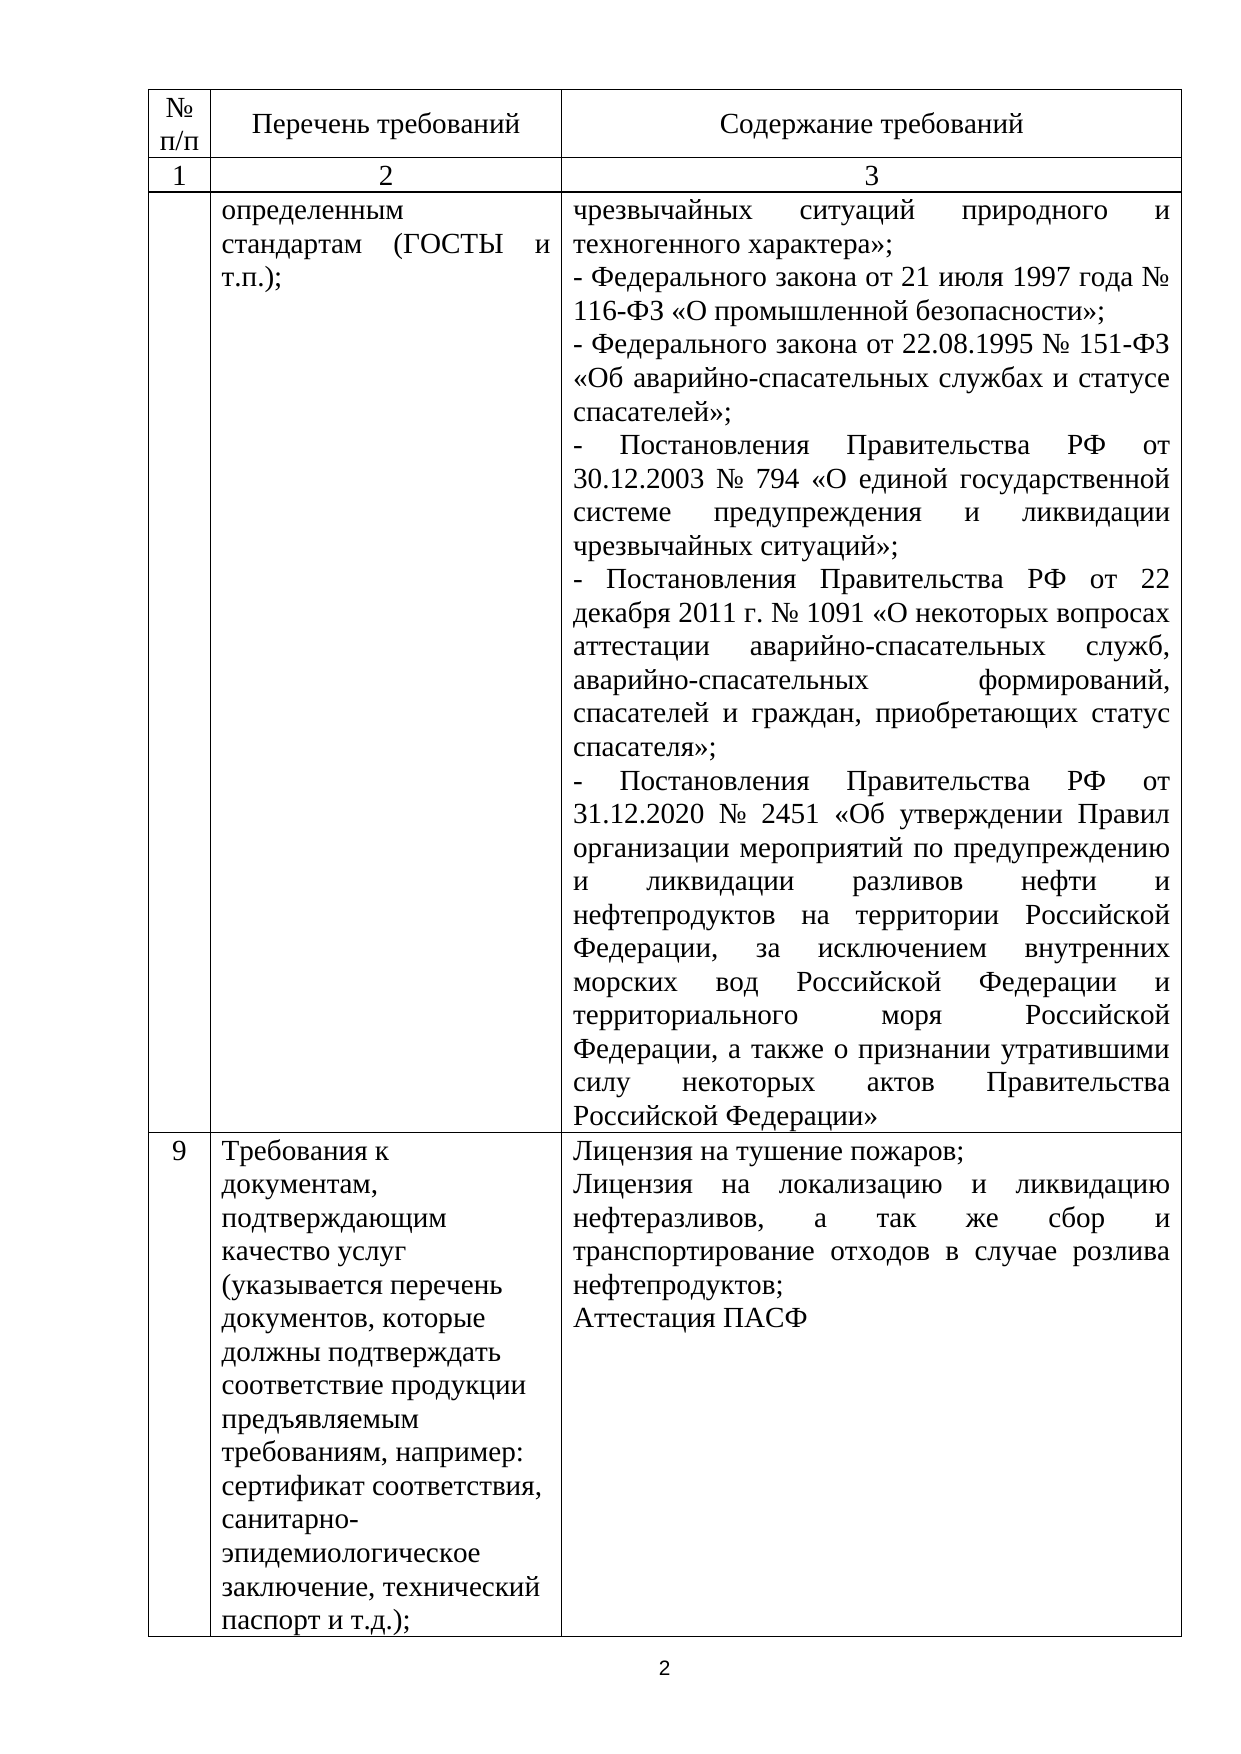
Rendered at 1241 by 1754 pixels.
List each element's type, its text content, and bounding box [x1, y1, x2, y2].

table_cell 2 [211, 158, 561, 191]
table_cell Лицензия на тушение пожаров; Лицензия на локализацию и ликвидацию нефтеразливов, а так же сбор и транспортирование отходов в случае розлива нефтепродуктов; Аттестация ПАСФ [562, 1133, 1181, 1636]
table_cell 1 [149, 158, 210, 191]
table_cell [562, 193, 1181, 1132]
table_header № п/п [149, 90, 210, 157]
table_cell Требования к документам, подтверждающим качество услуг (указывается перечень документов, которые должны подтверждать соответствие продукции предъявляемым требованиям, например: сертификат соответствия, санитарно-эпидемиологическое заключение, технический паспорт и т.д.); [211, 1133, 561, 1636]
table_header Содержание требований [562, 90, 1181, 157]
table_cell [211, 193, 561, 1132]
table_cell 3 [562, 158, 1181, 191]
table_cell 9 [149, 1133, 210, 1636]
table_cell 8 [149, 193, 210, 1132]
table_header Перечень требований [211, 90, 561, 157]
